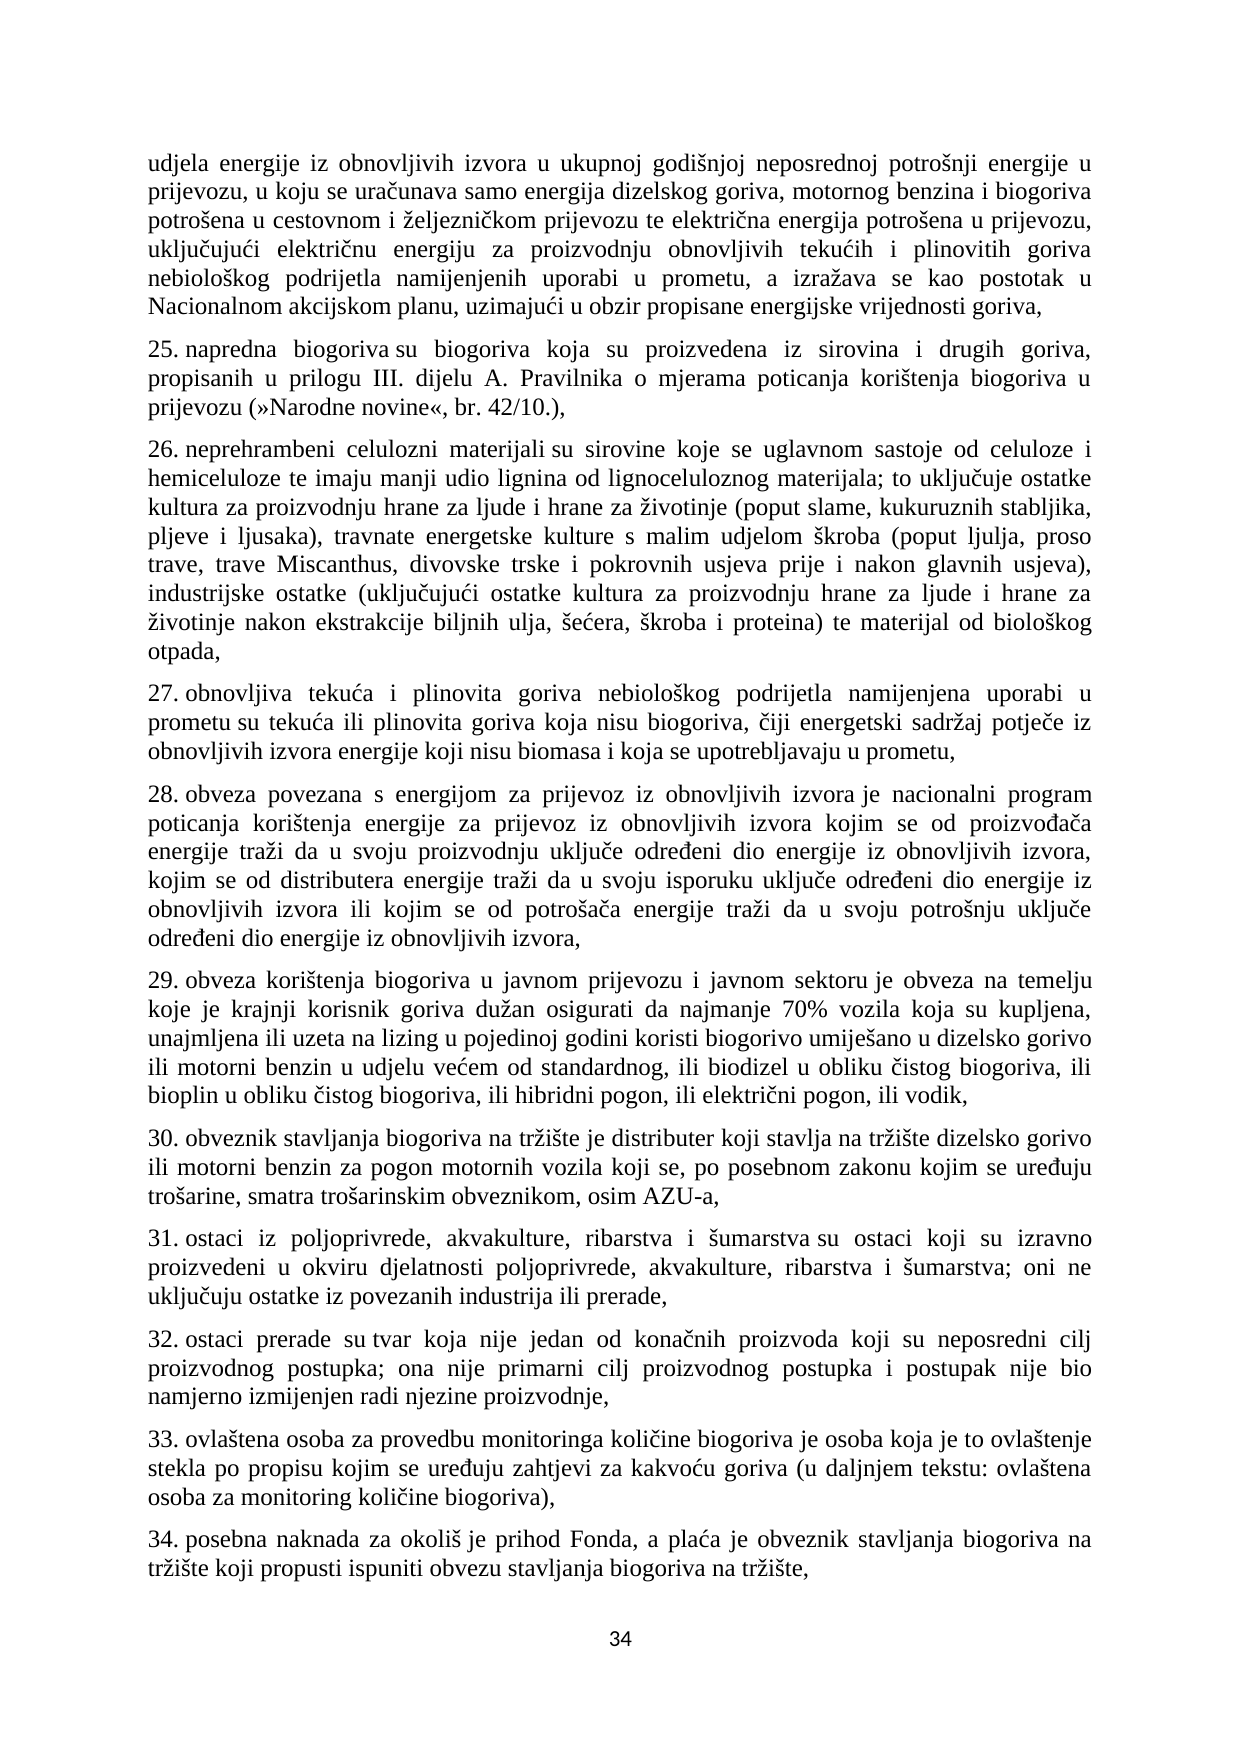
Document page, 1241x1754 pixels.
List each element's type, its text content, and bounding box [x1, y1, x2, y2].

text 30. obveznik stavljanja biogoriva na tržište je distributer koji stavlja na tržište dizelsko gorivo ili motorni benzin za pogon motornih vozila koji se, po posebnom zakonu kojim se uređuju trošarine, smatra trošarinskim obveznikom, osim AZU-a, [148, 1123, 1093, 1209]
text 25. napredna biogoriva su biogoriva koja su proizvedena iz sirovina i drugih goriva, propisanih u prilogu III. dijelu A. Pravilnika o mjerama poticanja korištenja biogoriva u prijevozu (»Narodne novine«, br. 42/10.), [148, 334, 1093, 420]
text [148, 148, 1093, 320]
text 28. obveza povezana s energijom za prijevoz iz obnovljivih izvora je nacionalni program poticanja korištenja energije za prijevoz iz obnovljivih izvora kojim se od proizvođača energije traži da u svoju proizvodnju uključe određeni dio energije iz obnovljivih izvora, kojim se od distributera energije traži da u svoju isporuku uključe određeni dio energije iz obnovljivih izvora ili kojim se od potrošača energije traži da u svoju potrošnju uključe određeni dio energije iz obnovljivih izvora, [148, 779, 1093, 951]
text 29. obveza korištenja biogoriva u javnom prijevozu i javnom sektoru je obveza na temelju koje je krajnji korisnik goriva dužan osigurati da najmanje 70% vozila koja su kupljena, unajmljena ili uzeta na lizing u pojedinoj godini koristi biogorivo umiješano u dizelsko gorivo ili motorni benzin u udjelu većem od standardnog, ili biodizel u obliku čistog biogoriva, ili bioplin u obliku čistog biogoriva, ili hibridni pogon, ili električni pogon, ili vodik, [148, 965, 1093, 1109]
text 34. posebna naknada za okoliš je prihod Fonda, a plaća je obveznik stavljanja biogoriva na tržište koji propusti ispuniti obvezu stavljanja biogoriva na tržište, [148, 1524, 1093, 1582]
text 27. obnovljiva tekuća i plinovita goriva nebiološkog podrijetla namijenjena uporabi u prometu su tekuća ili plinovita goriva koja nisu biogoriva, čiji energetski sadržaj potječe iz obnovljivih izvora energije koji nisu biomasa i koja se upotrebljavaju u prometu, [148, 678, 1093, 765]
text 26. neprehrambeni celulozni materijali su sirovine koje se uglavnom sastoje od celuloze i hemiceluloze te imaju manji udio lignina od lignoceluloznog materijala; to uključuje ostatke kultura za proizvodnju hrane za ljude i hrane za životinje (poput slame, kukuruznih stabljika, pljeve i ljusaka), travnate energetske kulture s malim udjelom škroba (poput ljulja, proso trave, trave Miscanthus, divovske trske i pokrovnih usjeva prije i nakon glavnih usjeva), industrijske ostatke (uključujući ostatke kultura za proizvodnju hrane za ljude i hrane za životinje nakon ekstrakcije biljnih ulja, šećera, škroba i proteina) te materijal od biološkog otpada, [148, 434, 1093, 664]
text 33. ovlaštena osoba za provedbu monitoringa količine biogoriva je osoba koja je to ovlaštenje stekla po propisu kojim se uređuju zahtjevi za kakvoću goriva (u daljnjem tekstu: ovlaštena osoba za monitoring količine biogoriva), [148, 1424, 1093, 1510]
text 32. ostaci prerade su tvar koja nije jedan od konačnih proizvoda koji su neposredni cilj proizvodnog postupka; ona nije primarni cilj proizvodnog postupka i postupak nije bio namjerno izmijenjen radi njezine proizvodnje, [148, 1324, 1093, 1410]
text 31. ostaci iz poljoprivrede, akvakulture, ribarstva i šumarstva su ostaci koji su izravno proizvedeni u okviru djelatnosti poljoprivrede, akvakulture, ribarstva i šumarstva; oni ne uključuju ostatke iz povezanih industrija ili prerade, [148, 1223, 1093, 1310]
